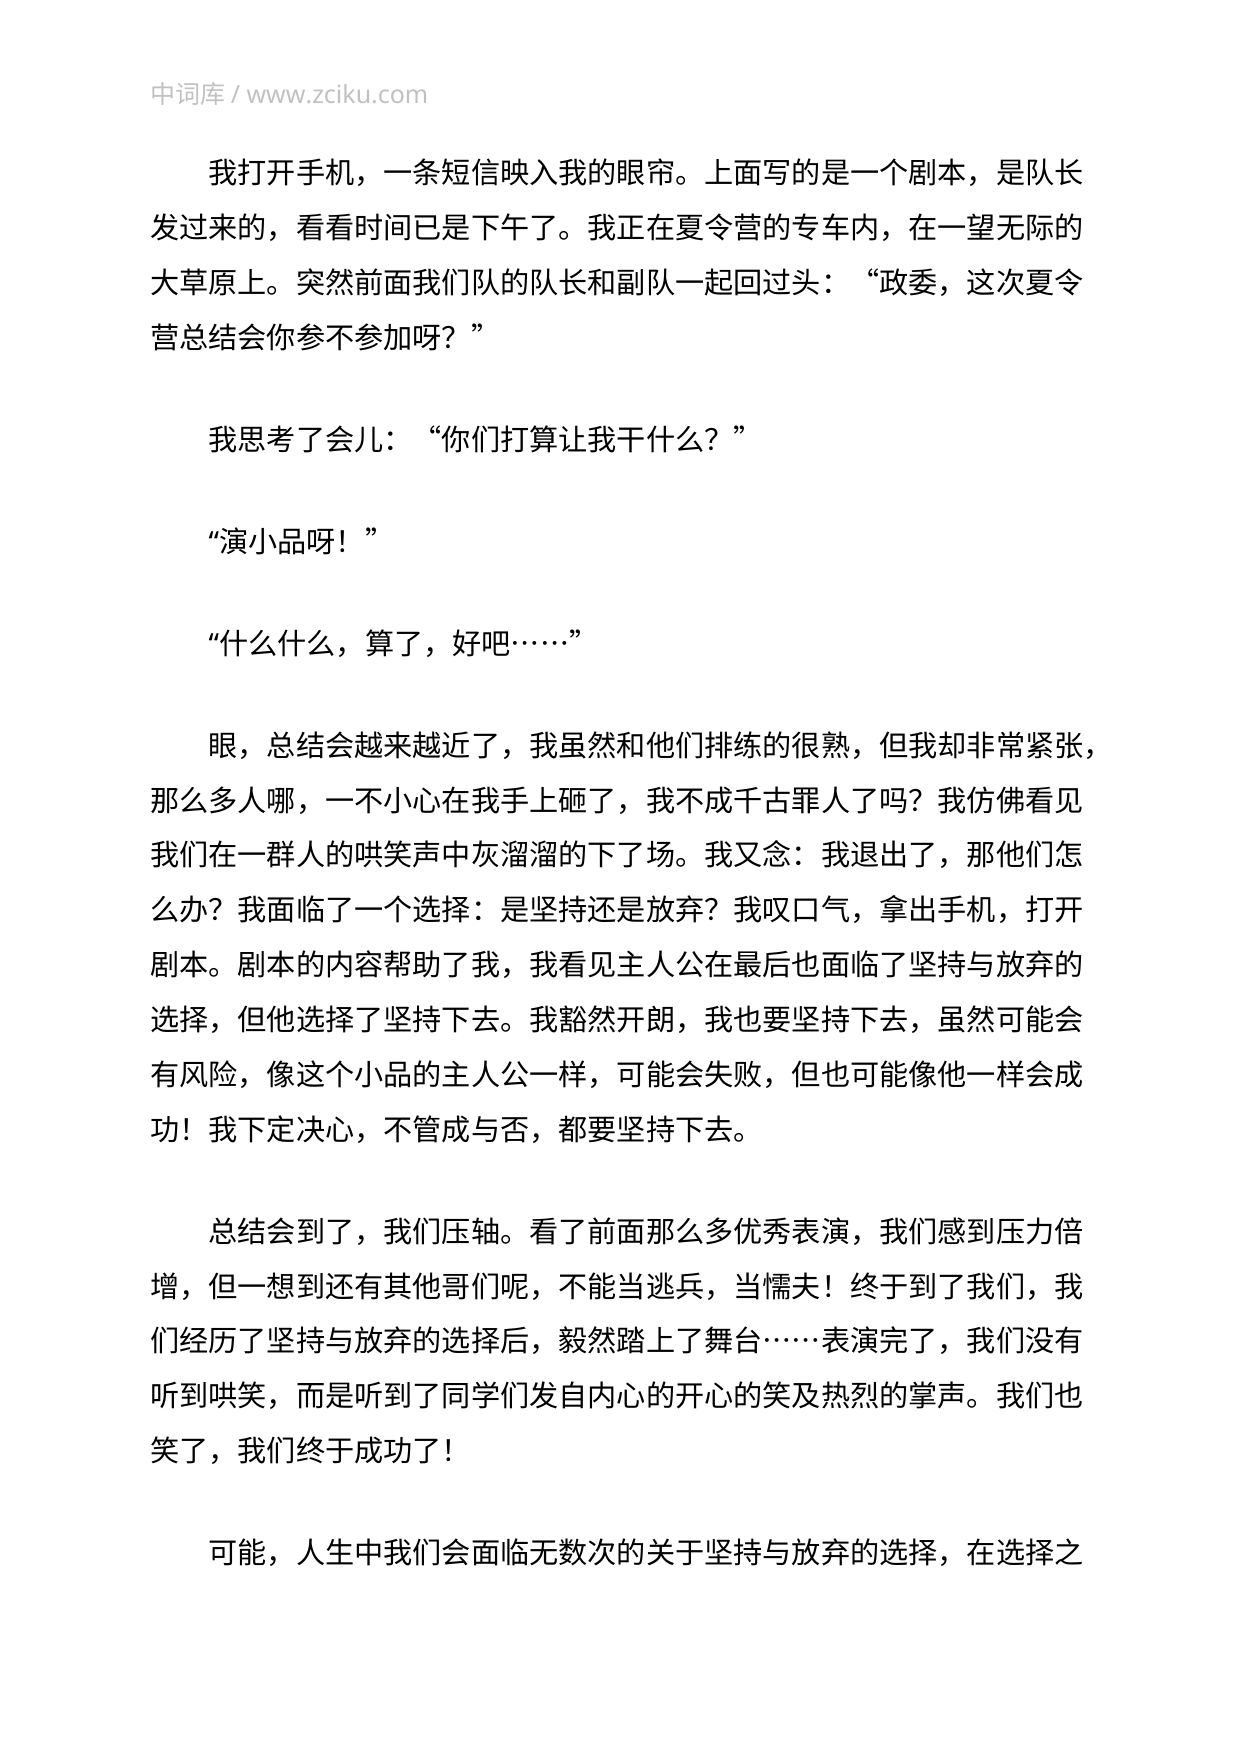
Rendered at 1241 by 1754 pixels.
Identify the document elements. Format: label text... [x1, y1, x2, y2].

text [150, 1529, 1090, 1572]
text 总结会到了，我们压轴。看了前面那么多优秀表演，我们感到压力倍增，但一想到还有其他哥们呢，不能当逃兵，当懦夫！终于到了我们，我们经历了坚持与放弃的选择后，毅然踏上了舞台……表演完了，我们没有听到哄笑，而是听到了同学们发自内心的开心的笑及热烈的掌声。我们也笑了，我们终于成功了！ [150, 1208, 1090, 1470]
text 眼，总结会越来越近了，我虽然和他们排练的很熟，但我却非常紧张，那么多人哪，一不小心在我手上砸了，我不成千古罪人了吗？我仿佛看见我们在一群人的哄笑声中灰溜溜的下了场。我又念：我退出了，那他们怎么办？我面临了一个选择：是坚持还是放弃？我叹口气，拿出手机，打开剧本。剧本的内容帮助了我，我看见主人公在最后也面临了坚持与放弃的选择，但他选择了坚持下去。我豁然开朗，我也要坚持下去，虽然可能会有风险，像这个小品的主人公一样，可能会失败，但也可能像他一样会成功！我下定决心，不管成与否，都要坚持下去。 [150, 722, 1090, 1149]
text “什么什么，算了，好吧……” [150, 620, 1090, 663]
text 我思考了会儿：“你们打算让我干什么？” [150, 416, 1090, 459]
text 我打开手机，一条短信映入我的眼帘。上面写的是一个剧本，是队长发过来的，看看时间已是下午了。我正在夏令营的专车内，在一望无际的大草原上。突然前面我们队的队长和副队一起回过头：“政委，这次夏令营总结会你参不参加呀？” [150, 150, 1090, 357]
text “演小品呀！” [150, 518, 1090, 561]
